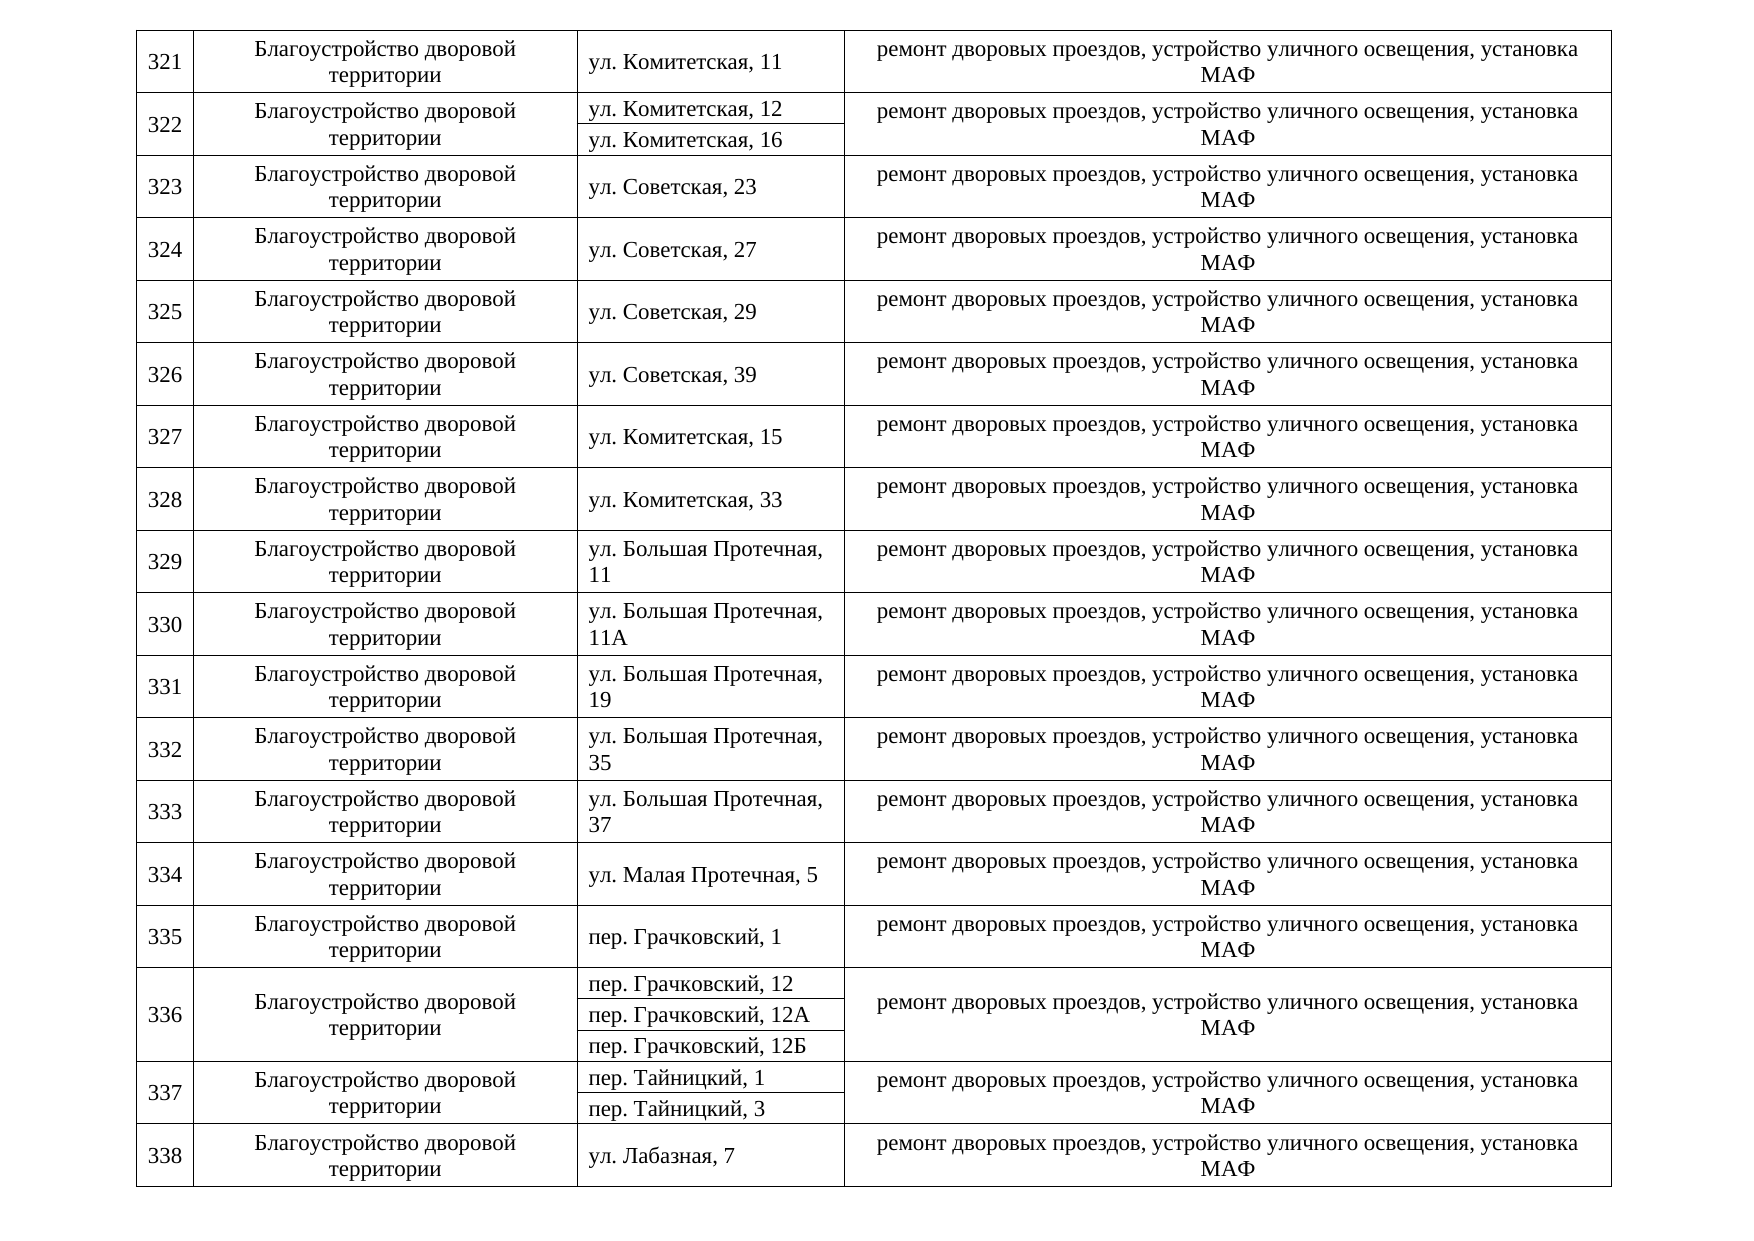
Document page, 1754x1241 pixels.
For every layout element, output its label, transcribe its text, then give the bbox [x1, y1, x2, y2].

table_cell ул. Большая Протечная, 11 [578, 531, 844, 592]
table_cell ремонт дворовых проездов, устройство уличного освещения, установка МАФ [845, 343, 1611, 404]
table_cell ул. Малая Протечная, 5 [578, 843, 844, 904]
table_cell 326 [137, 343, 193, 404]
table_cell ул. Советская, 29 [578, 281, 844, 342]
table_cell ул. Комитетская, 33 [578, 468, 844, 529]
table_cell Благоустройство дворовой территории [194, 718, 577, 779]
table_cell пер. Грачковский, 1 [578, 906, 844, 967]
table_cell ремонт дворовых проездов, устройство уличного освещения, установка МАФ [845, 593, 1611, 654]
table_cell ул. Советская, 23 [578, 156, 844, 217]
table_cell ул. Большая Протечная, 35 [578, 718, 844, 779]
table_cell ул. Комитетская, 16 [578, 124, 844, 154]
table_cell Благоустройство дворовой территории [194, 968, 577, 1061]
table_cell ремонт дворовых проездов, устройство уличного освещения, установка МАФ [845, 656, 1611, 717]
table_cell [194, 1124, 577, 1186]
table_cell 321 [137, 31, 193, 92]
table_cell ул. Советская, 27 [578, 218, 844, 279]
table_cell ремонт дворовых проездов, устройство уличного освещения, установка МАФ [845, 531, 1611, 592]
table_cell ул. Советская, 39 [578, 343, 844, 404]
table_cell ремонт дворовых проездов, устройство уличного освещения, установка МАФ [845, 468, 1611, 529]
table_cell Благоустройство дворовой территории [194, 781, 577, 842]
table_cell 334 [137, 843, 193, 904]
table_cell Благоустройство дворовой территории [194, 593, 577, 654]
table_cell 331 [137, 656, 193, 717]
table_cell ремонт дворовых проездов, устройство уличного освещения, установка МАФ [845, 843, 1611, 904]
table_cell ул. Комитетская, 15 [578, 406, 844, 467]
table_cell ул. Комитетская, 11 [578, 31, 844, 92]
table_cell Благоустройство дворовой территории [194, 406, 577, 467]
table_cell 337 [137, 1062, 193, 1123]
table_cell ул. Большая Протечная, 37 [578, 781, 844, 842]
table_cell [845, 156, 1611, 217]
table_cell ремонт дворовых проездов, устройство уличного освещения, установка МАФ [845, 406, 1611, 467]
table_cell 325 [137, 281, 193, 342]
table_cell Благоустройство дворовой территории [194, 843, 577, 904]
table_cell 333 [137, 781, 193, 842]
table_cell ул. Большая Протечная, 11А [578, 593, 844, 654]
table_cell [845, 1124, 1611, 1186]
table_cell пер. Грачковский, 12Б [578, 1031, 844, 1061]
table_cell ремонт дворовых проездов, устройство уличного освещения, установка МАФ [845, 968, 1611, 1061]
table_cell Благоустройство дворовой территории [194, 156, 577, 217]
table_cell Благоустройство дворовой территории [194, 906, 577, 967]
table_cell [845, 93, 1611, 154]
table_cell 332 [137, 718, 193, 779]
table_cell ул. Лабазная, 7 [578, 1124, 844, 1186]
table_cell Благоустройство дворовой территории [194, 343, 577, 404]
table_cell ул. Комитетская, 12 [578, 93, 844, 123]
table_cell Благоустройство дворовой территории [194, 531, 577, 592]
table_cell ремонт дворовых проездов, устройство уличного освещения, установка МАФ [845, 906, 1611, 967]
table_cell Благоустройство дворовой территории [194, 656, 577, 717]
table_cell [845, 31, 1611, 92]
table_cell 323 [137, 156, 193, 217]
table_cell 324 [137, 218, 193, 279]
table_cell 328 [137, 468, 193, 529]
table_cell 322 [137, 93, 193, 154]
table_cell ул. Большая Протечная, 19 [578, 656, 844, 717]
table_cell 329 [137, 531, 193, 592]
table_cell 335 [137, 906, 193, 967]
table_cell Благоустройство дворовой территории [194, 1062, 577, 1123]
table_cell пер. Тайницкий, 3 [578, 1093, 844, 1123]
table_cell 338 [137, 1124, 193, 1186]
table_cell 336 [137, 968, 193, 1061]
table_cell 330 [137, 593, 193, 654]
table_cell Благоустройство дворовой территории [194, 468, 577, 529]
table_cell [194, 31, 577, 92]
table_cell пер. Тайницкий, 1 [578, 1062, 844, 1092]
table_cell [845, 1062, 1611, 1123]
table_cell ремонт дворовых проездов, устройство уличного освещения, установка МАФ [845, 218, 1611, 279]
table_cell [194, 93, 577, 154]
table_cell Благоустройство дворовой территории [194, 281, 577, 342]
table_cell пер. Грачковский, 12А [578, 999, 844, 1029]
table_cell пер. Грачковский, 12 [578, 968, 844, 998]
table_cell 327 [137, 406, 193, 467]
table_cell ремонт дворовых проездов, устройство уличного освещения, установка МАФ [845, 781, 1611, 842]
table_cell ремонт дворовых проездов, устройство уличного освещения, установка МАФ [845, 281, 1611, 342]
table_cell ремонт дворовых проездов, устройство уличного освещения, установка МАФ [845, 718, 1611, 779]
table_cell Благоустройство дворовой территории [194, 218, 577, 279]
